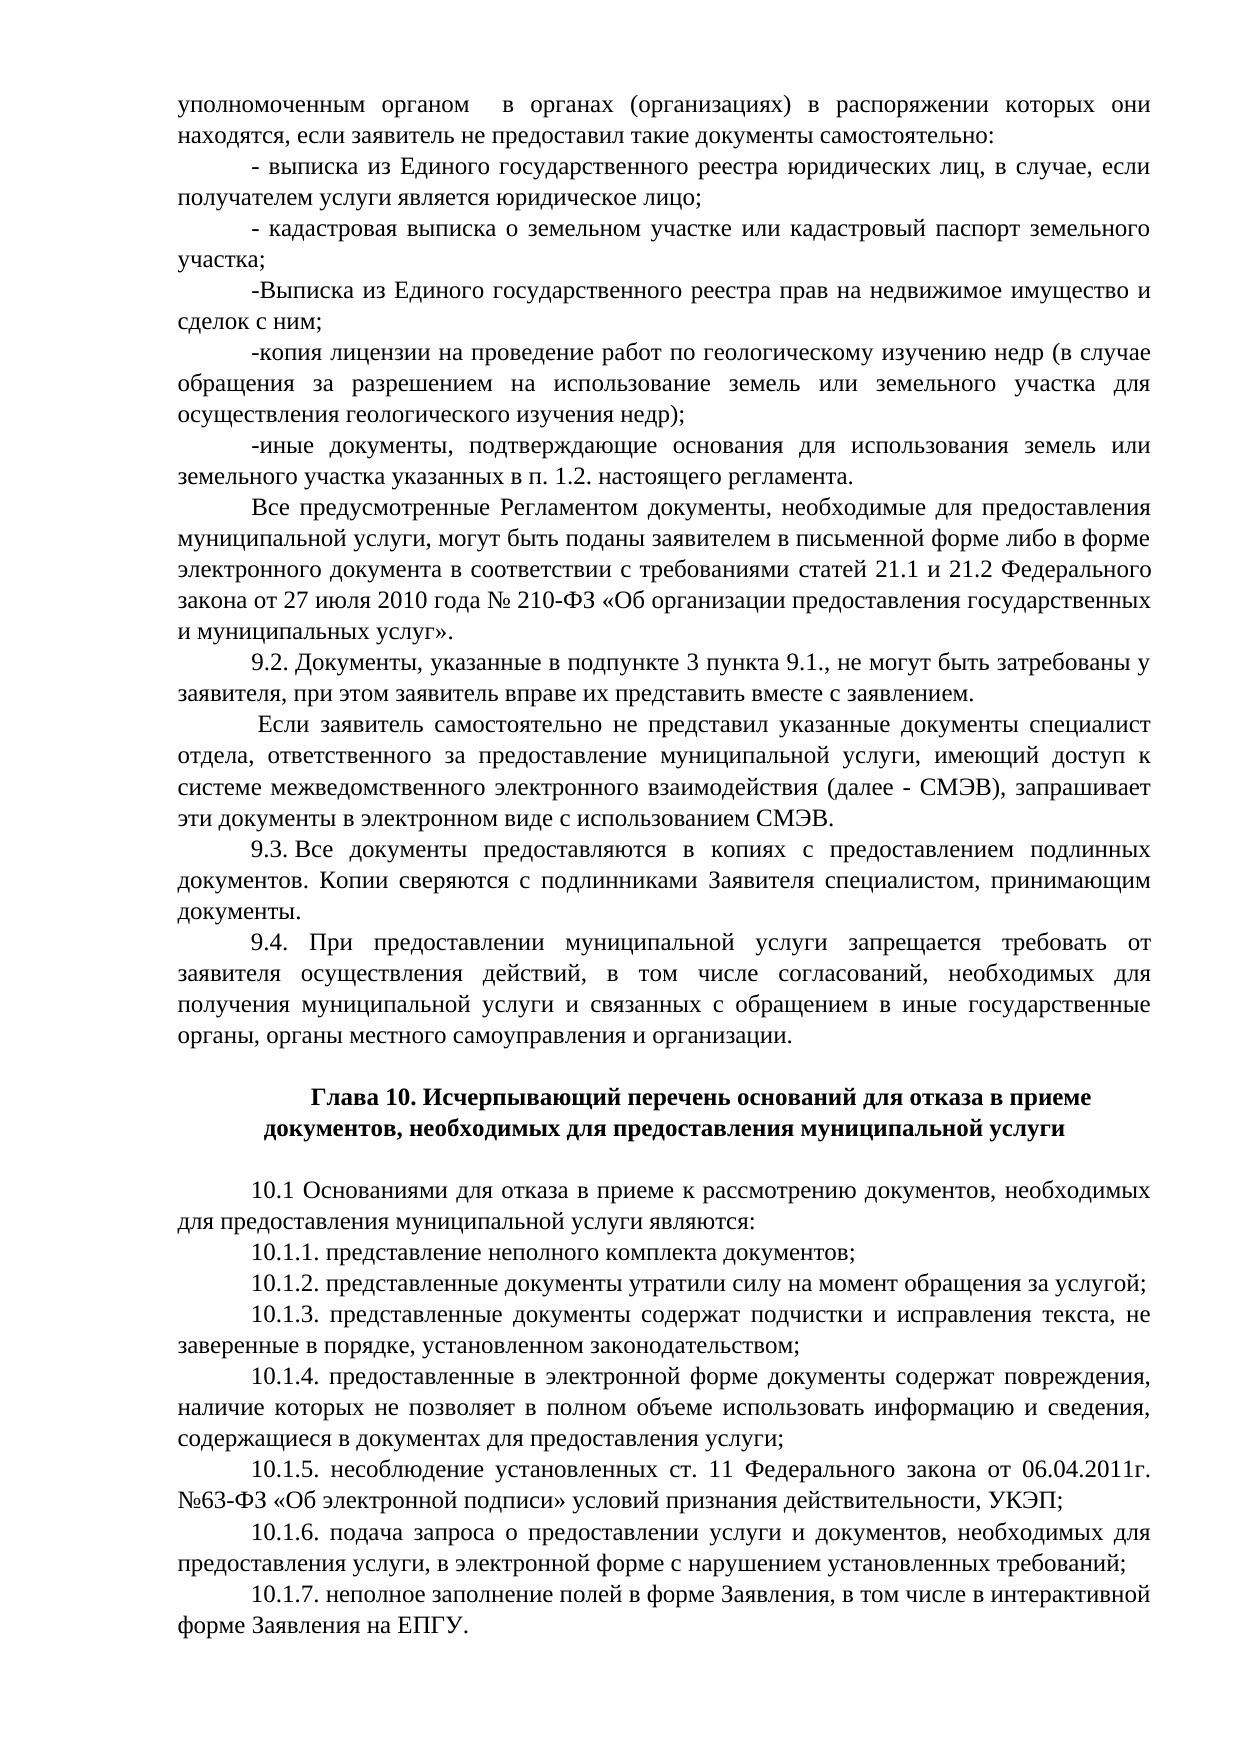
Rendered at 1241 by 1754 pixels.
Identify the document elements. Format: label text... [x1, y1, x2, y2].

text 10.1.4. предоставленные в электронной форме документы содержат повреждения, наличие которых не позволяет в полном объеме использовать информацию и сведения, содержащиеся в документах для предоставления услуги; [177, 1361, 1152, 1452]
text - кадастровая выписка о земельном участке или кадастровый паспорт земельного участка; [177, 213, 1152, 273]
text 10.1.2. представленные документы утратили силу на момент обращения за услугой; [177, 1268, 1152, 1297]
text 10.1.5. несоблюдение установленных ст. 11 Федерального закона от 06.04.2011г. №63-ФЗ «Об электронной подписи» условий признания действительности, УКЭП; [177, 1454, 1152, 1514]
text -иные документы, подтверждающие основания для использования земель или земельного участка указанных в п. 1.2. настоящего регламента. [177, 430, 1152, 490]
text Если заявитель самостоятельно не представил указанные документы специалист отдела, ответственного за предоставление муниципальной услуги, имеющий доступ к системе межведомственного электронного взаимодействия (далее - СМЭВ), запрашивает эти документы в электронном виде с использованием СМЭВ. [177, 709, 1152, 831]
text 10.1 Основаниями для отказа в приеме к рассмотрению документов, необходимых для предоставления муниципальной услуги являются: [177, 1175, 1152, 1235]
text 10.1.6. подача запроса о предоставлении услуги и документов, необходимых для предоставления услуги, в электронной форме с нарушением установленных требований; [177, 1517, 1152, 1576]
text Все предусмотренные Регламентом документы, необходимые для предоставления муниципальной услуги, могут быть поданы заявителем в письменной форме либо в форме электронного документа в соответствии с требованиями статей 21.1 и 21.2 Федерального закона от 27 июля 2010 года № 210-ФЗ «Об организации предоставления государственных и муниципальных услуг». [177, 492, 1152, 645]
text 9.2. Документы, указанные в подпункте 3 пункта 9.1., не могут быть затребованы у заявителя, при этом заявитель вправе их представить вместе с заявлением. [177, 647, 1152, 707]
text - выписка из Единого государственного реестра юридических лиц, в случае, если получателем услуги является юридическое лицо; [177, 151, 1152, 211]
text 10.1.1. представление неполного комплекта документов; [177, 1237, 1152, 1266]
text 10.1.3. представленные документы содержат подчистки и исправления текста, не заверенные в порядке, установленном законодательством; [177, 1299, 1152, 1359]
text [177, 89, 1152, 148]
text -копия лицензии на проведение работ по геологическому изучению недр (в случае обращения за разрешением на использование земель или земельного участка для осуществления геологического изучения недр); [177, 337, 1152, 428]
text 10.1.7. неполное заполнение полей в форме Заявления, в том числе в интерактивной форме Заявления на ЕПГУ. [177, 1579, 1152, 1638]
text Глава 10. Исчерпывающий перечень оснований для отказа в приеме документов, необходимых для предоставления муниципальной услуги [177, 1082, 1152, 1142]
text -Выписка из Единого государственного реестра прав на недвижимое имущество и сделок с ним; [177, 275, 1152, 335]
text 9.3. Все документы предоставляются в копиях с предоставлением подлинных документов. Копии сверяются с подлинниками Заявителя специалистом, принимающим документы. [177, 834, 1152, 924]
text 9.4. При предоставлении муниципальной услуги запрещается требовать от заявителя осуществления действий, в том числе согласований, необходимых для получения муниципальной услуги и связанных с обращением в иные государственные органы, органы местного самоуправления и организации. [177, 927, 1152, 1049]
